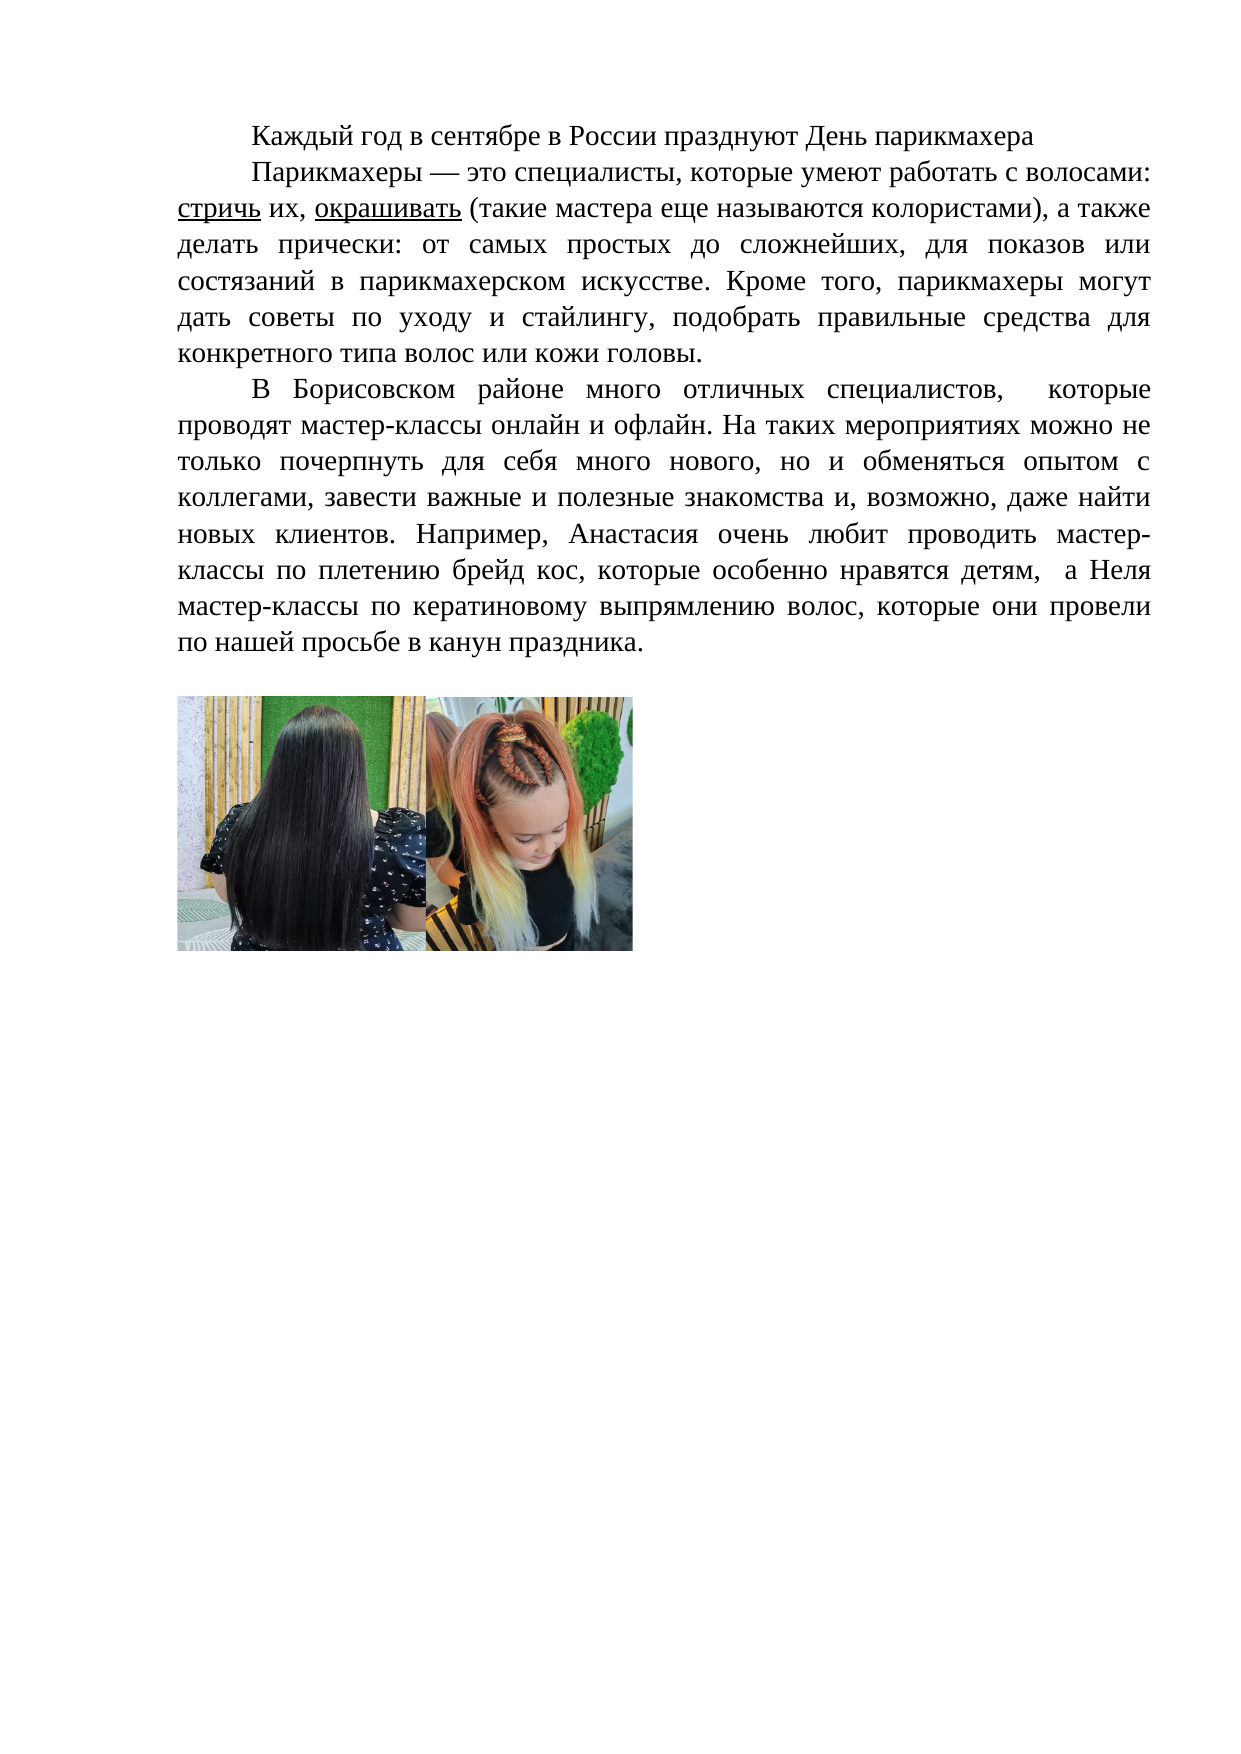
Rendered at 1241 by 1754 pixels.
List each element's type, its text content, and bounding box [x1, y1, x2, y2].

text Парикмахеры — это специалисты, которые умеют работать с волосами: стричь их, окрашивать (такие мастера еще называются колористами), а также делать прически: от самых простых до сложнейших, для показов или состязаний в парикмахерском искусстве. Кроме того, парикмахеры могут дать советы по уходу и стайлингу, подобрать правильные средства для конкретного типа волос или кожи головы. [177, 154, 1152, 368]
text В Борисовском районе много отличных специалистов, которые проводят мастер-классы онлайн и офлайн. На таких мероприятиях можно не только почерпнуть для себя много нового, но и обменяться опытом с коллегами, завести важные и полезные знакомства и, возможно, даже найти новых клиентов. Например, Анастасия очень любит проводить мастер-классы по плетению брейд кос, которые особенно нравятся детям, а Неля мастер-классы по кератиновому выпрямлению волос, которые они провели по нашей просьбе в канун праздника. [177, 371, 1152, 658]
text Каждый год в сентябре в России празднуют День парикмахера [177, 118, 1152, 152]
picture [177, 696, 633, 951]
